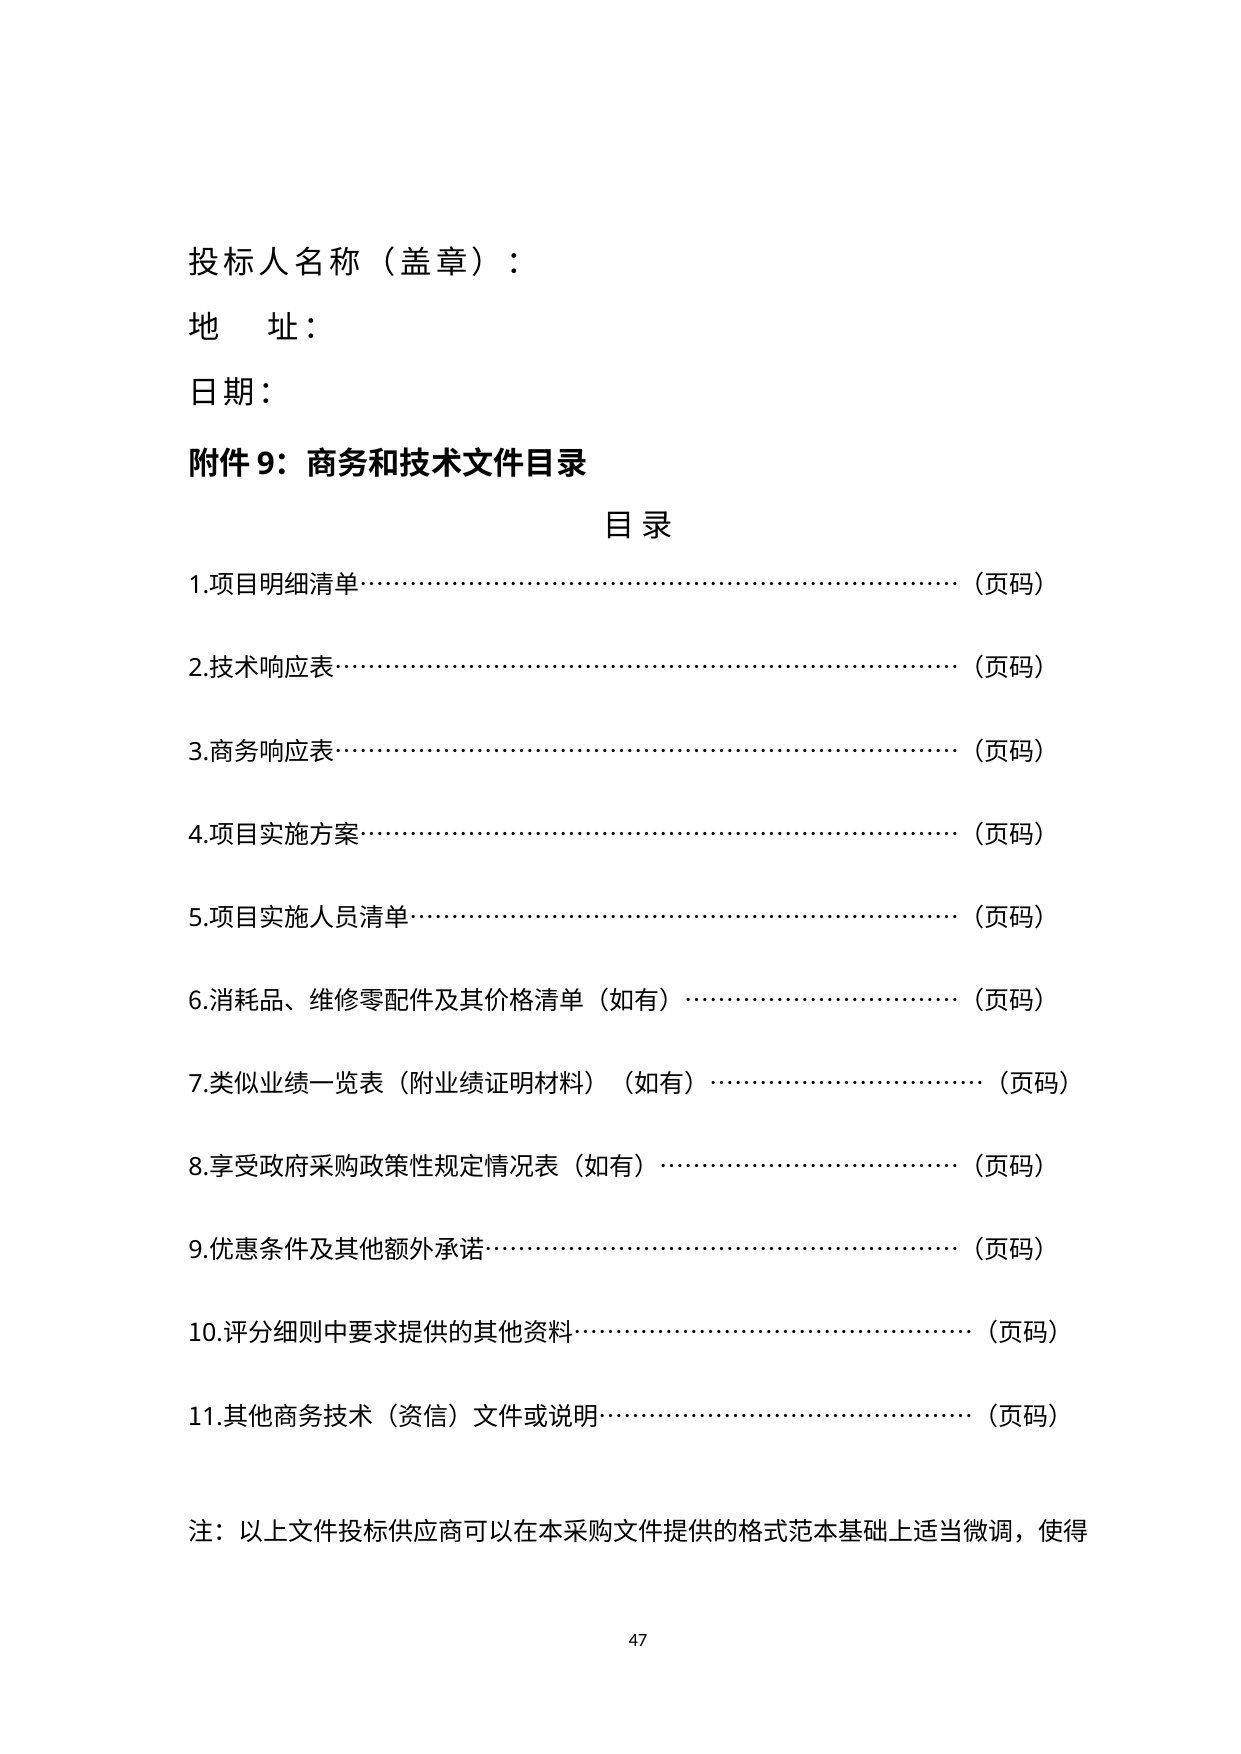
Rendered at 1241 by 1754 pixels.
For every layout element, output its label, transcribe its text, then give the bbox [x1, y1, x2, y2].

text 3.商务响应表…………………………………………………………………（页码） [188, 717, 1088, 782]
text 日期： [188, 357, 1099, 422]
text 11.其他商务技术（资信）文件或说明………………………………………（页码） [188, 1382, 1088, 1447]
text 6.消耗品、维修零配件及其价格清单（如有）……………………………（页码） [188, 966, 1088, 1031]
text 目 录 [188, 500, 1088, 545]
text 附件9：商务和技术文件目录 [188, 438, 1088, 484]
text 2.技术响应表…………………………………………………………………（页码） [188, 633, 1088, 698]
text 投标人名称（盖章）： [188, 227, 1099, 292]
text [188, 1497, 1088, 1562]
text 地 址： [188, 292, 1099, 357]
text 8.享受政府采购政策性规定情况表（如有）………………………………（页码） [188, 1132, 1088, 1197]
text 9.优惠条件及其他额外承诺…………………………………………………（页码） [188, 1215, 1088, 1280]
text 4.项目实施方案………………………………………………………………（页码） [188, 800, 1088, 865]
text 10.评分细则中要求提供的其他资料…………………………………………（页码） [188, 1298, 1088, 1363]
text 5.项目实施人员清单…………………………………………………………（页码） [188, 883, 1088, 948]
text 7.类似业绩一览表（附业绩证明材料）（如有）……………………………（页码） [188, 1049, 1088, 1114]
text 1.项目明细清单………………………………………………………………（页码） [188, 550, 1088, 615]
